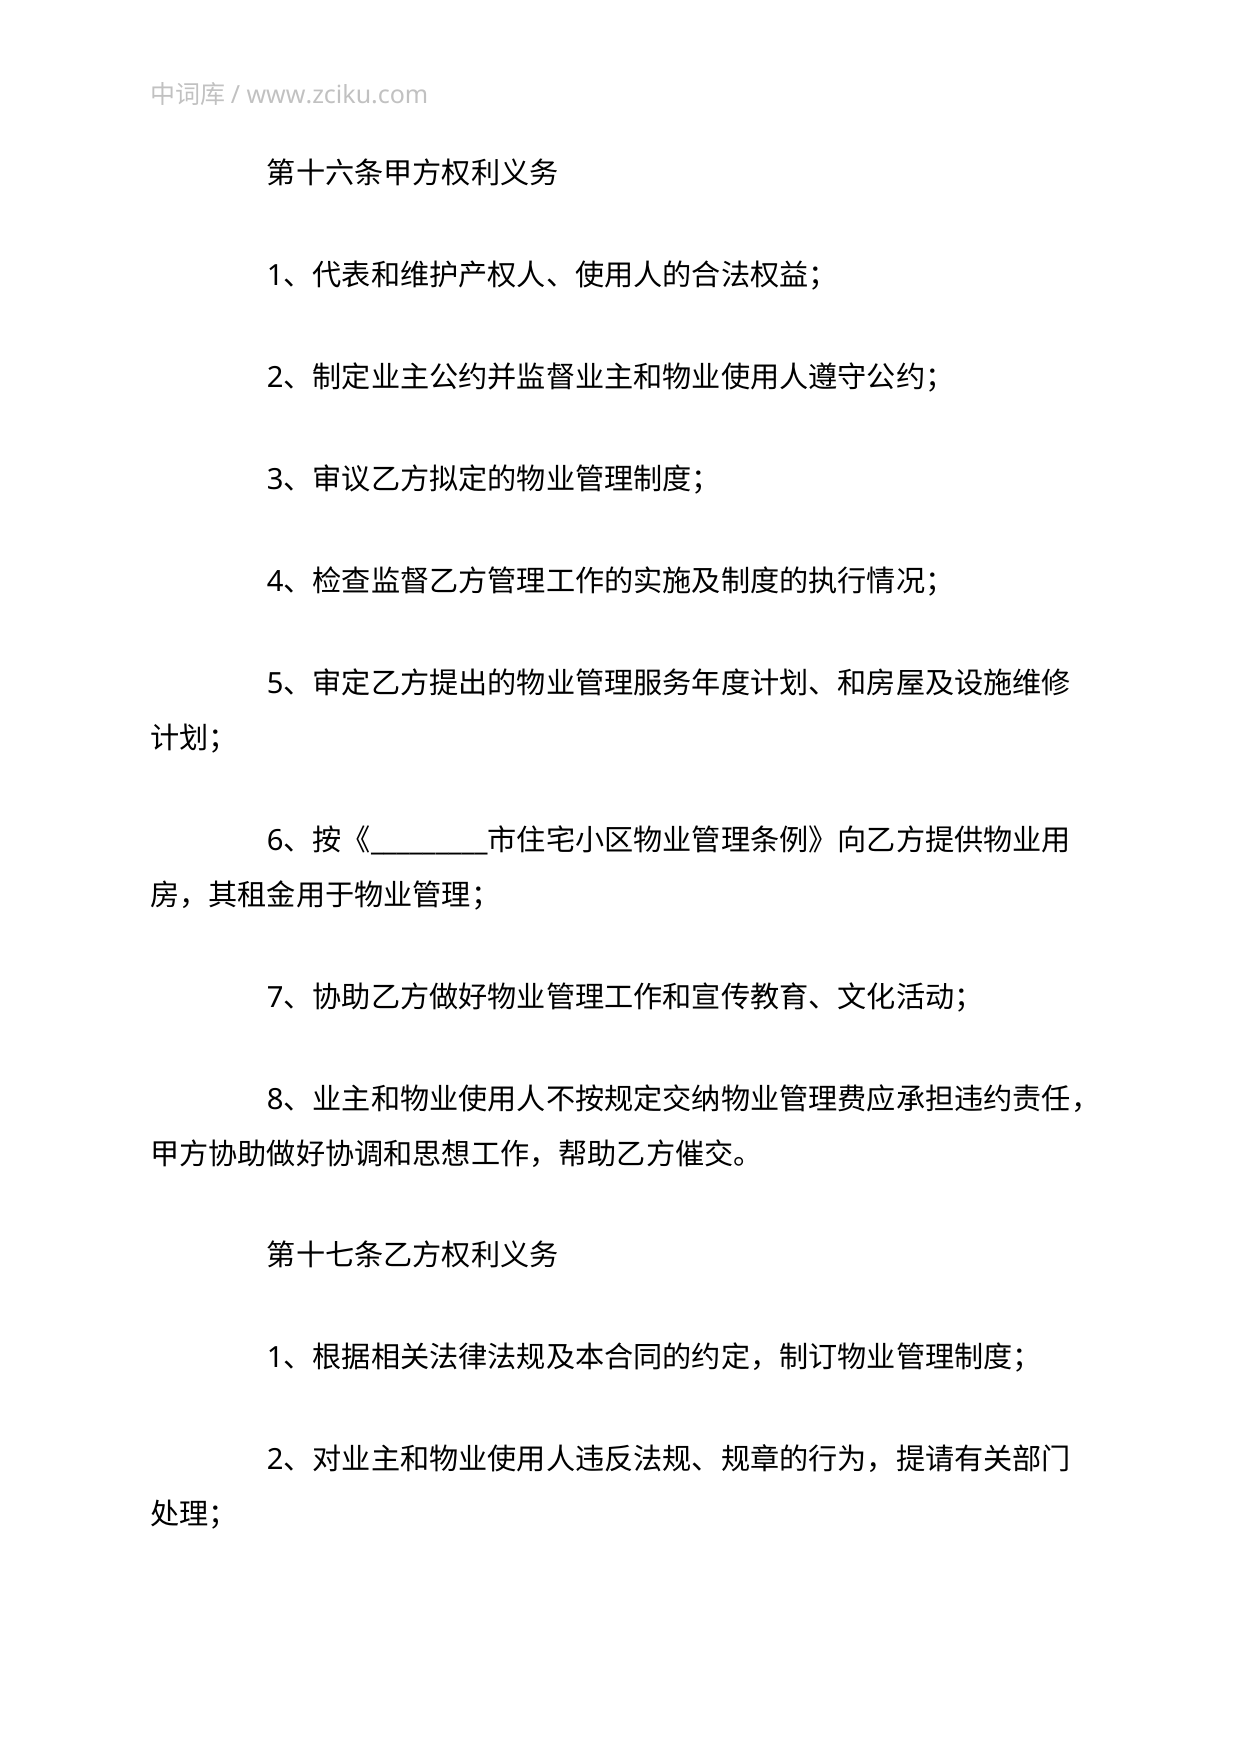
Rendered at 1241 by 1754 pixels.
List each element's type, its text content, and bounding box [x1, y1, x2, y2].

text 4、检查监督乙方管理工作的实施及制度的执行情况； [150, 558, 1090, 600]
text 3、审议乙方拟定的物业管理制度； [150, 456, 1090, 498]
text 第十六条甲方权利义务 [150, 150, 1090, 192]
text 1、代表和维护产权人、使用人的合法权益； [150, 252, 1090, 294]
text 2、制定业主公约并监督业主和物业使用人遵守公约； [150, 354, 1090, 396]
text 2、对业主和物业使用人违反法规、规章的行为，提请有关部门处理； [150, 1436, 1090, 1533]
text 7、协助乙方做好物业管理工作和宣传教育、文化活动； [150, 973, 1090, 1016]
text 第十七条乙方权利义务 [150, 1232, 1090, 1274]
text 6、按《_________市住宅小区物业管理条例》向乙方提供物业用房，其租金用于物业管理； [150, 816, 1090, 914]
text 5、审定乙方提出的物业管理服务年度计划、和房屋及设施维修计划； [150, 660, 1090, 757]
text 1、根据相关法律法规及本合同的约定，制订物业管理制度； [150, 1334, 1090, 1376]
text 8、业主和物业使用人不按规定交纳物业管理费应承担违约责任，甲方协助做好协调和思想工作，帮助乙方催交。 [150, 1075, 1090, 1172]
